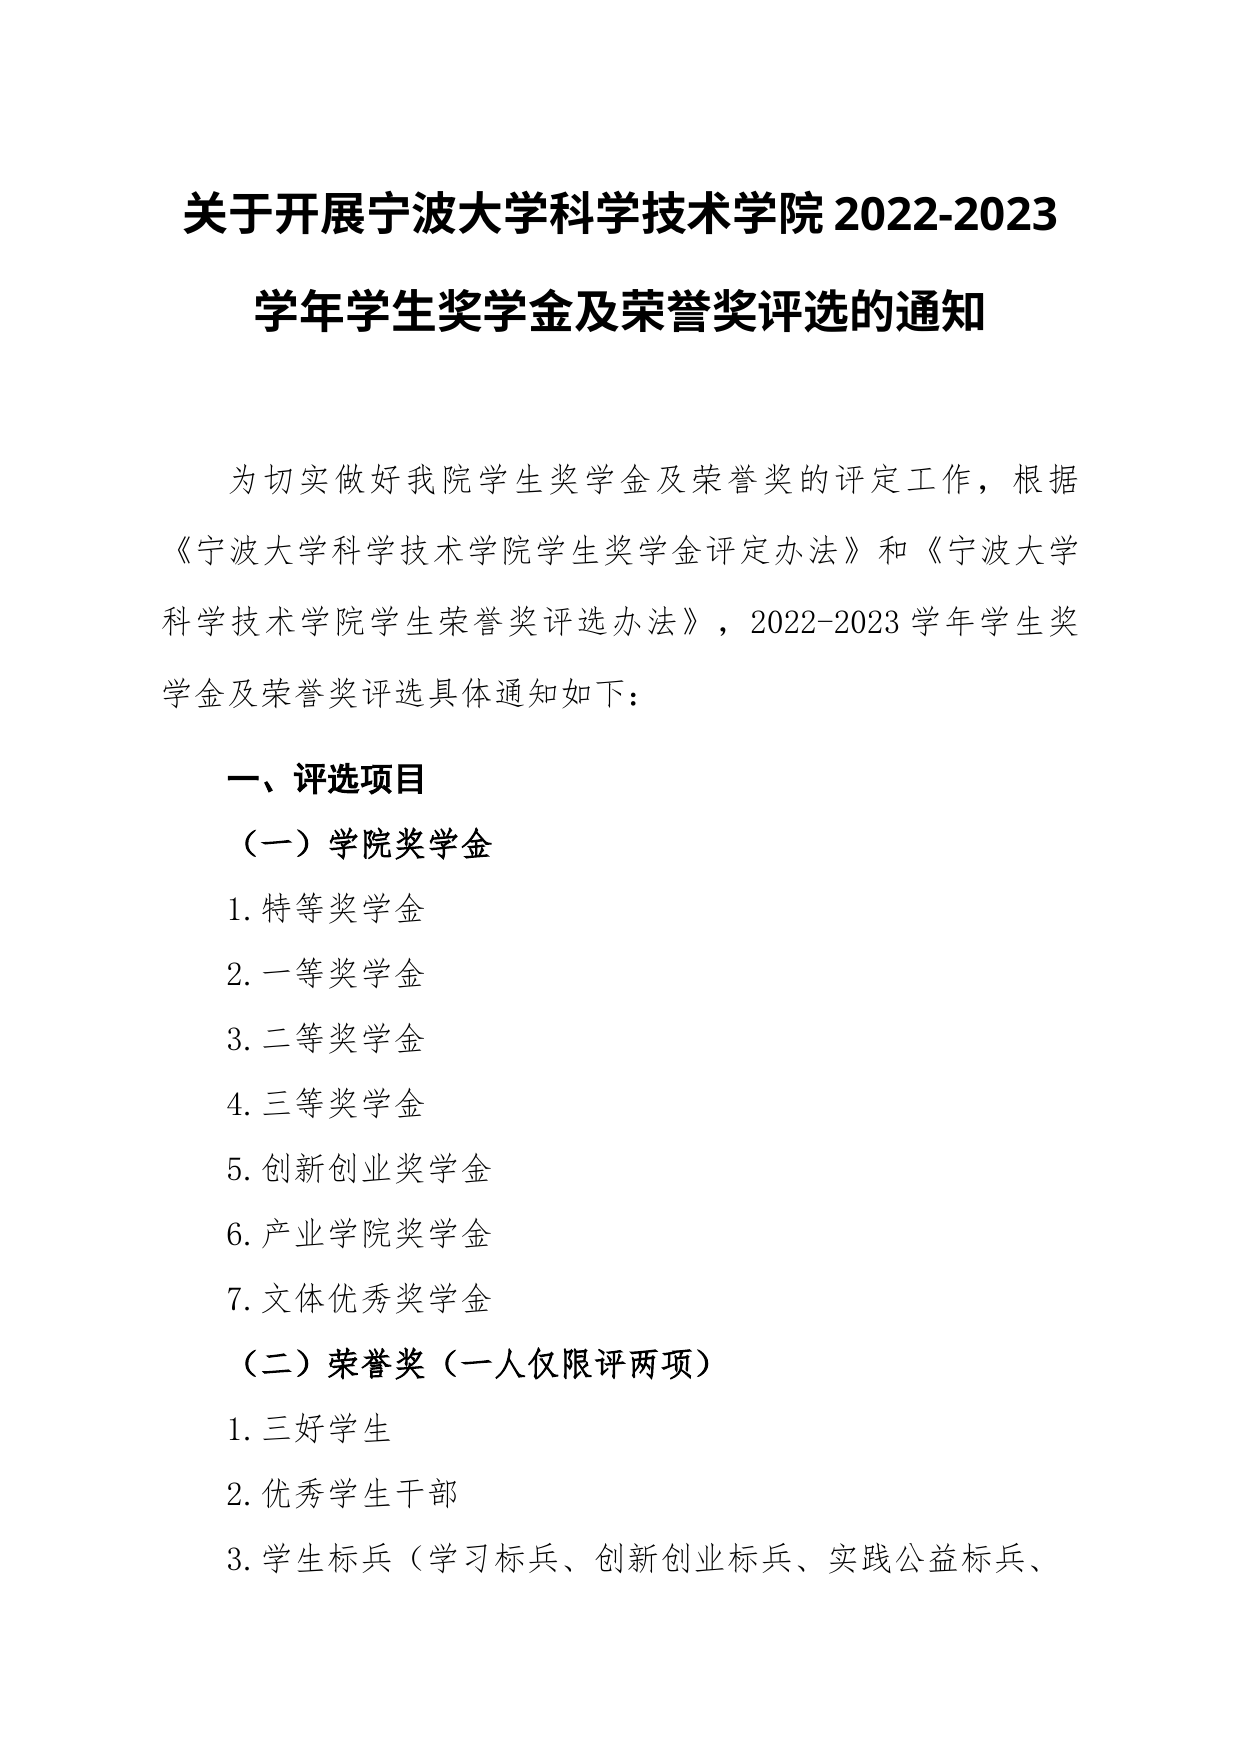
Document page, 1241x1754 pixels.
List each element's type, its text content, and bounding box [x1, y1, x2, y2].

text 4.三等奖学金 [159, 1069, 1081, 1134]
text 2.一等奖学金 [159, 939, 1081, 1004]
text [159, 1524, 1081, 1589]
text 6.产业学院奖学金 [159, 1199, 1081, 1264]
text 7.文体优秀奖学金 [159, 1264, 1081, 1329]
text （一）学院奖学金 [159, 809, 1081, 874]
text 2.优秀学生干部 [159, 1459, 1081, 1524]
text 1.三好学生 [159, 1394, 1081, 1459]
text （二）荣誉奖（一人仅限评两项） [159, 1329, 1081, 1394]
text 为切实做好我院学生奖学金及荣誉奖的评定工作，根据《宁波大学科学技术学院学生奖学金评定办法》和《宁波大学科学技术学院学生荣誉奖评选办法》，2022-2023学年学生奖学金及荣誉奖评选具体通知如下： [159, 444, 1081, 724]
text 关于开展宁波大学科学技术学院2022-2023学年学生奖学金及荣誉奖评选的通知 [159, 162, 1081, 357]
text 5.创新创业奖学金 [159, 1134, 1081, 1199]
text 一、评选项目 [159, 744, 1081, 809]
text 3.二等奖学金 [159, 1004, 1081, 1069]
text 1.特等奖学金 [159, 874, 1081, 939]
